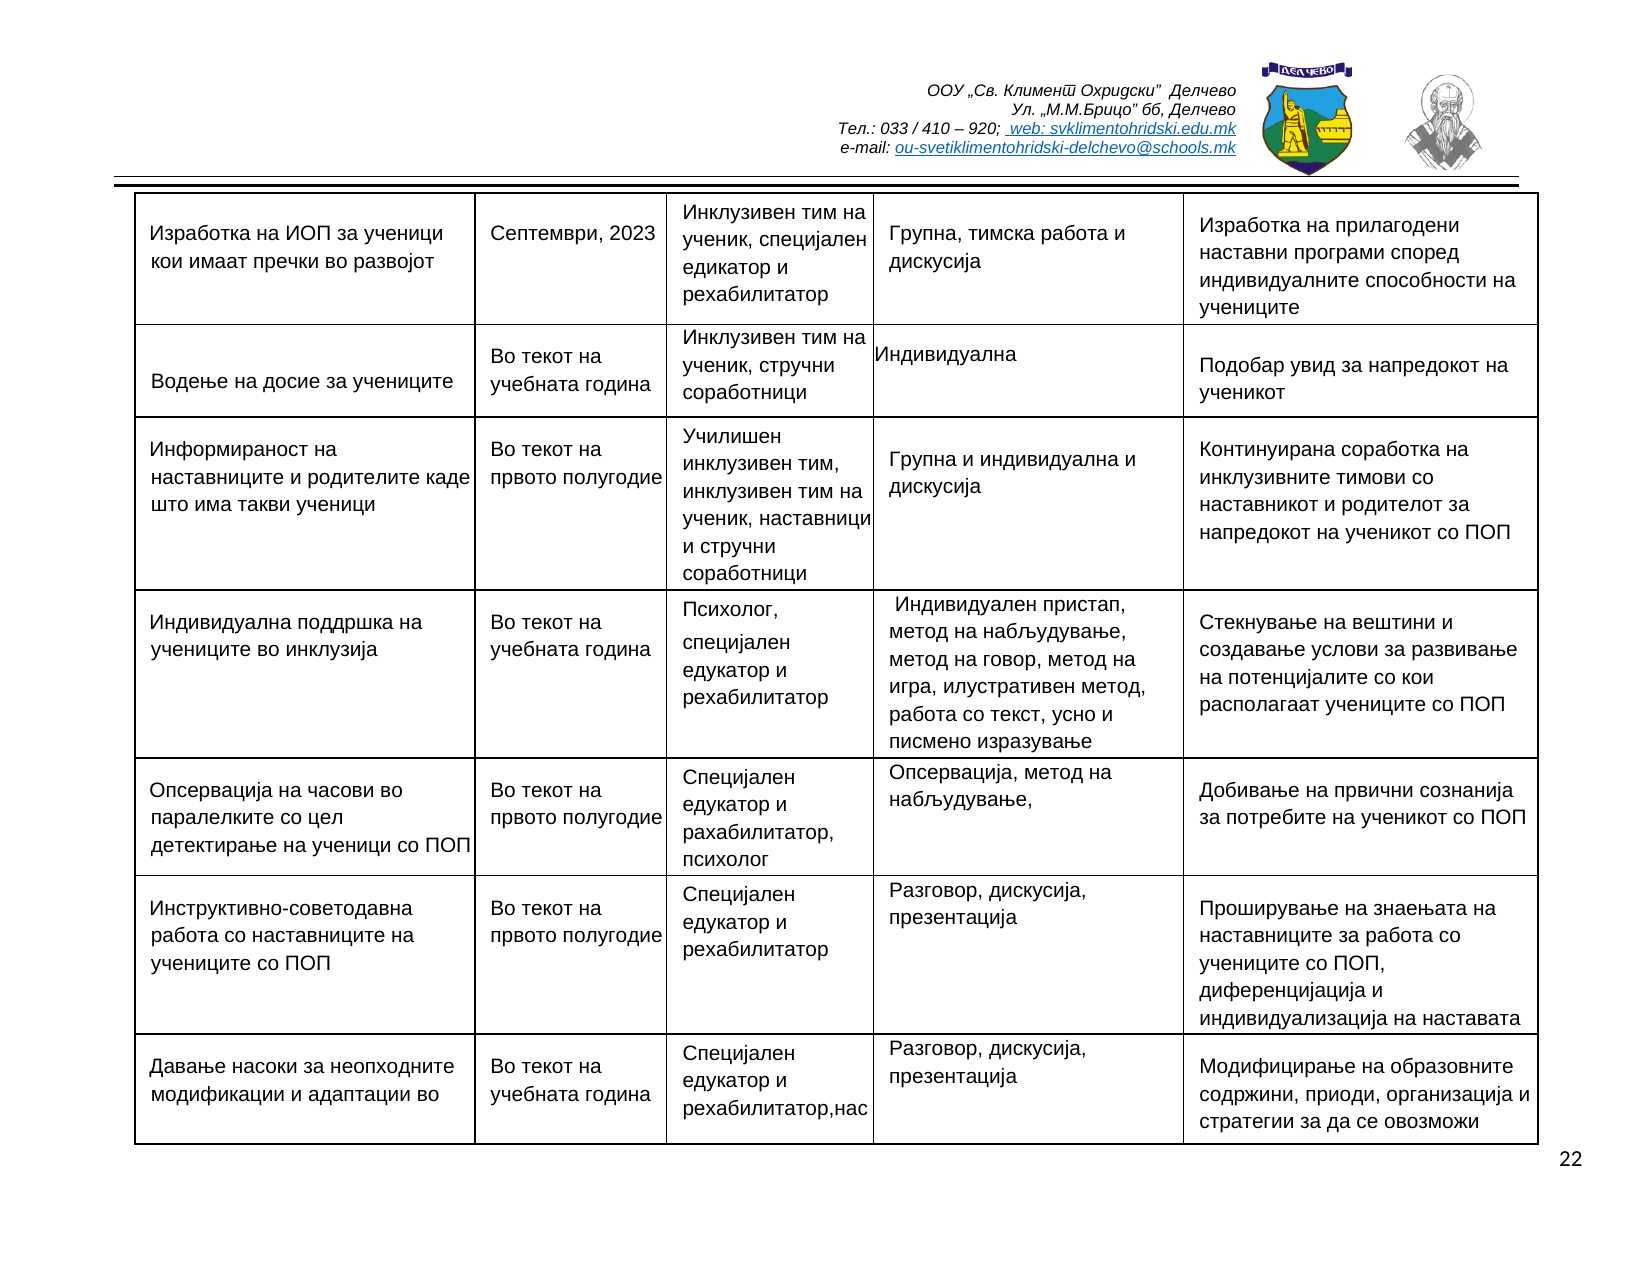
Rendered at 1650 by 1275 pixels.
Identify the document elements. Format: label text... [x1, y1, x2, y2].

table_cell Инклузивен тим на ученик, специјален едикатор и рехабилитатор [667, 194, 873, 323]
table_cell Индивидуален пристап, метод на набљудување, метод на говор, метод на игра, илустративен метод, работа со текст, усно и писмено изразување [874, 591, 1183, 757]
table_cell Специјален едукатор и рахабилитатор, психолог [667, 759, 873, 875]
table_cell Во текот на учебната година [476, 325, 666, 416]
table_cell Опсервација, метод на набљудување, [874, 759, 1183, 875]
table_cell Индивидуална поддршка на учениците во инклузија [136, 591, 474, 757]
table_cell Подобар увид за напредокот на ученикот [1184, 325, 1537, 416]
table_cell Информираност на наставниците и родителите каде што има такви ученици [136, 418, 474, 589]
table_cell Групна и индивидуална и дискусија [874, 418, 1183, 589]
table_cell Во текот на првото полугодие [476, 418, 666, 589]
table_cell Добивање на првични сознанија за потребите на ученикот со ПОП [1184, 759, 1537, 875]
picture [1393, 67, 1489, 170]
table_cell Разговор, дискусија, презентација [874, 1035, 1183, 1143]
table_cell Водење на досие за учениците [136, 325, 474, 416]
table_cell Индивидуална [874, 325, 1183, 416]
table_cell Училишен инклузивен тим, инклузивен тим на ученик, наставници и стручни соработници [667, 418, 873, 589]
table_cell Во текот на првото полугодие [476, 876, 666, 1033]
table_cell Инструктивно-советодавна работа со наставниците на учениците со ПОП [136, 876, 474, 1033]
table_cell Специјален едукатор и рехабилитатор,наставници [667, 1035, 873, 1143]
table_cell Континуирана соработка на инклузивните тимови со наставникот и родителот за напредокот на ученикот со ПОП [1184, 418, 1537, 589]
table_cell Во текот на учебната година [476, 591, 666, 757]
table_cell Разговор, дискусија, презентација [874, 876, 1183, 1033]
table_cell Опсервација на часови во паралелките со цел детектирање на ученици со ПОП [136, 759, 474, 875]
table_cell Изработка на ИОП за ученици кои имаат пречки во развојот [136, 194, 474, 323]
table_cell Инклузивен тим на ученик, стручни соработници [667, 325, 873, 416]
table_cell Септември, 2023 [476, 194, 666, 323]
table_cell Групна, тимска работа и дискусија [874, 194, 1183, 323]
picture [1260, 61, 1353, 176]
table_cell Во текот на учебната година [476, 1035, 666, 1143]
table_cell Проширување на знаењата на наставниците за работа со учениците со ПОП, диференцијација и индивидуализација на наставата [1184, 876, 1537, 1033]
table_cell Модифицирање на образовните содржини, приоди, организација и стратегии за да се овозможи квалитетно образование за сите [1184, 1035, 1537, 1143]
table_cell Изработка на прилагодени наставни програми според индивидуалните способности на учениците [1184, 194, 1537, 323]
table_cell Специјален едукатор и рехабилитатор [667, 876, 873, 1033]
table_cell Психолог, специјален едукатор и рехабилитатор [667, 591, 873, 757]
table_cell Стекнување на вештини и создавање услови за развивање на потенцијалите со кои располагаат учениците со ПОП [1184, 591, 1537, 757]
table_cell Во текот на првото полугодие [476, 759, 666, 875]
table_cell Давање насоки за неопходните модификации и адаптации во наставата [136, 1035, 474, 1143]
